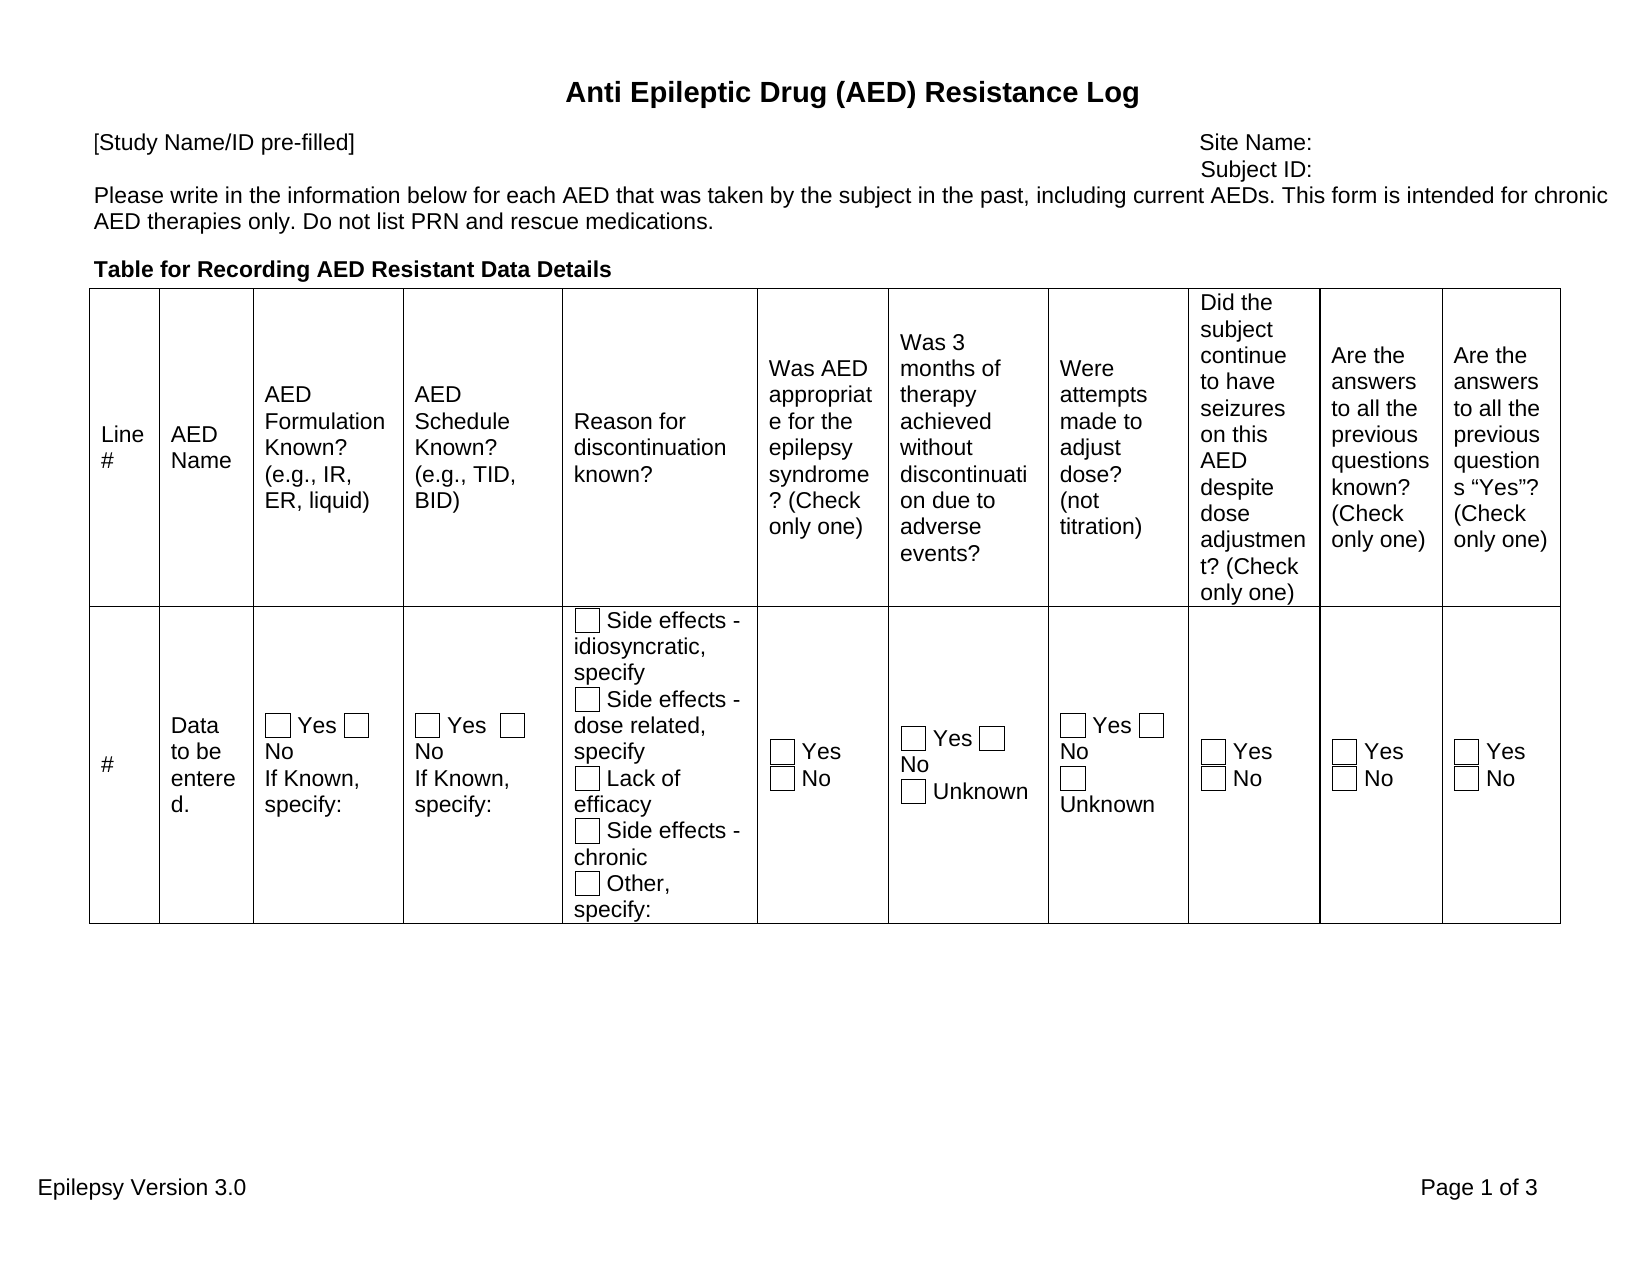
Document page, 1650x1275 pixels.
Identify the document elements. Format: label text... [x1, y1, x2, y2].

table_header Was 3 months of therapy achieved without discontinuation due to adverse events? [889, 289, 1048, 606]
table_header AED Name [160, 289, 253, 606]
table_cell Yes No If Known, specify: [254, 607, 403, 923]
table_header Did the subject continue to have seizures on this AED despite dose adjustment? (Check only one) [1189, 289, 1319, 606]
table_header Line # [90, 289, 159, 606]
table_header AED Formulation Known? (e.g., IR, ER, liquid) [254, 289, 403, 606]
table_header Are the answers to all the previous questions known? (Check only one) [1321, 289, 1442, 606]
table_header Were attempts made to adjust dose? (not titration) [1049, 289, 1188, 606]
table_header Are the answers to all the previous questions “Yes”? (Check only one) [1443, 289, 1560, 606]
table_cell Yes No If Known, specify: [404, 607, 562, 923]
table_cell Yes No [1443, 607, 1560, 923]
table_cell Side effects - idiosyncratic, specify Side effects - dose related, specify Lack of efficacy Side effects - chronic Other, specify: [563, 607, 757, 923]
table_cell Yes No [758, 607, 888, 923]
table_cell Data to be entered. [160, 607, 253, 923]
table_cell Yes No Unknown [1049, 607, 1188, 923]
table_cell Yes No [1321, 607, 1442, 923]
text Table for Recording AED Resistant Data Details [94, 256, 1612, 282]
table_header Reason for discontinuation known? [563, 289, 757, 606]
table_header AED Schedule Known? (e.g., TID, BID) [404, 289, 562, 606]
table_header Was AED appropriate for the epilepsy syndrome? (Check only one) [758, 289, 888, 606]
table_cell Yes No [1189, 607, 1319, 923]
table_cell # [90, 607, 159, 923]
text Please write in the information below for each AED that was taken by the subject in the past, including current AEDs. This form is intended for chronic AED therapies only. Do not list PRN and rescue medications. [94, 182, 1612, 235]
table_cell Yes No Unknown [889, 607, 1048, 923]
